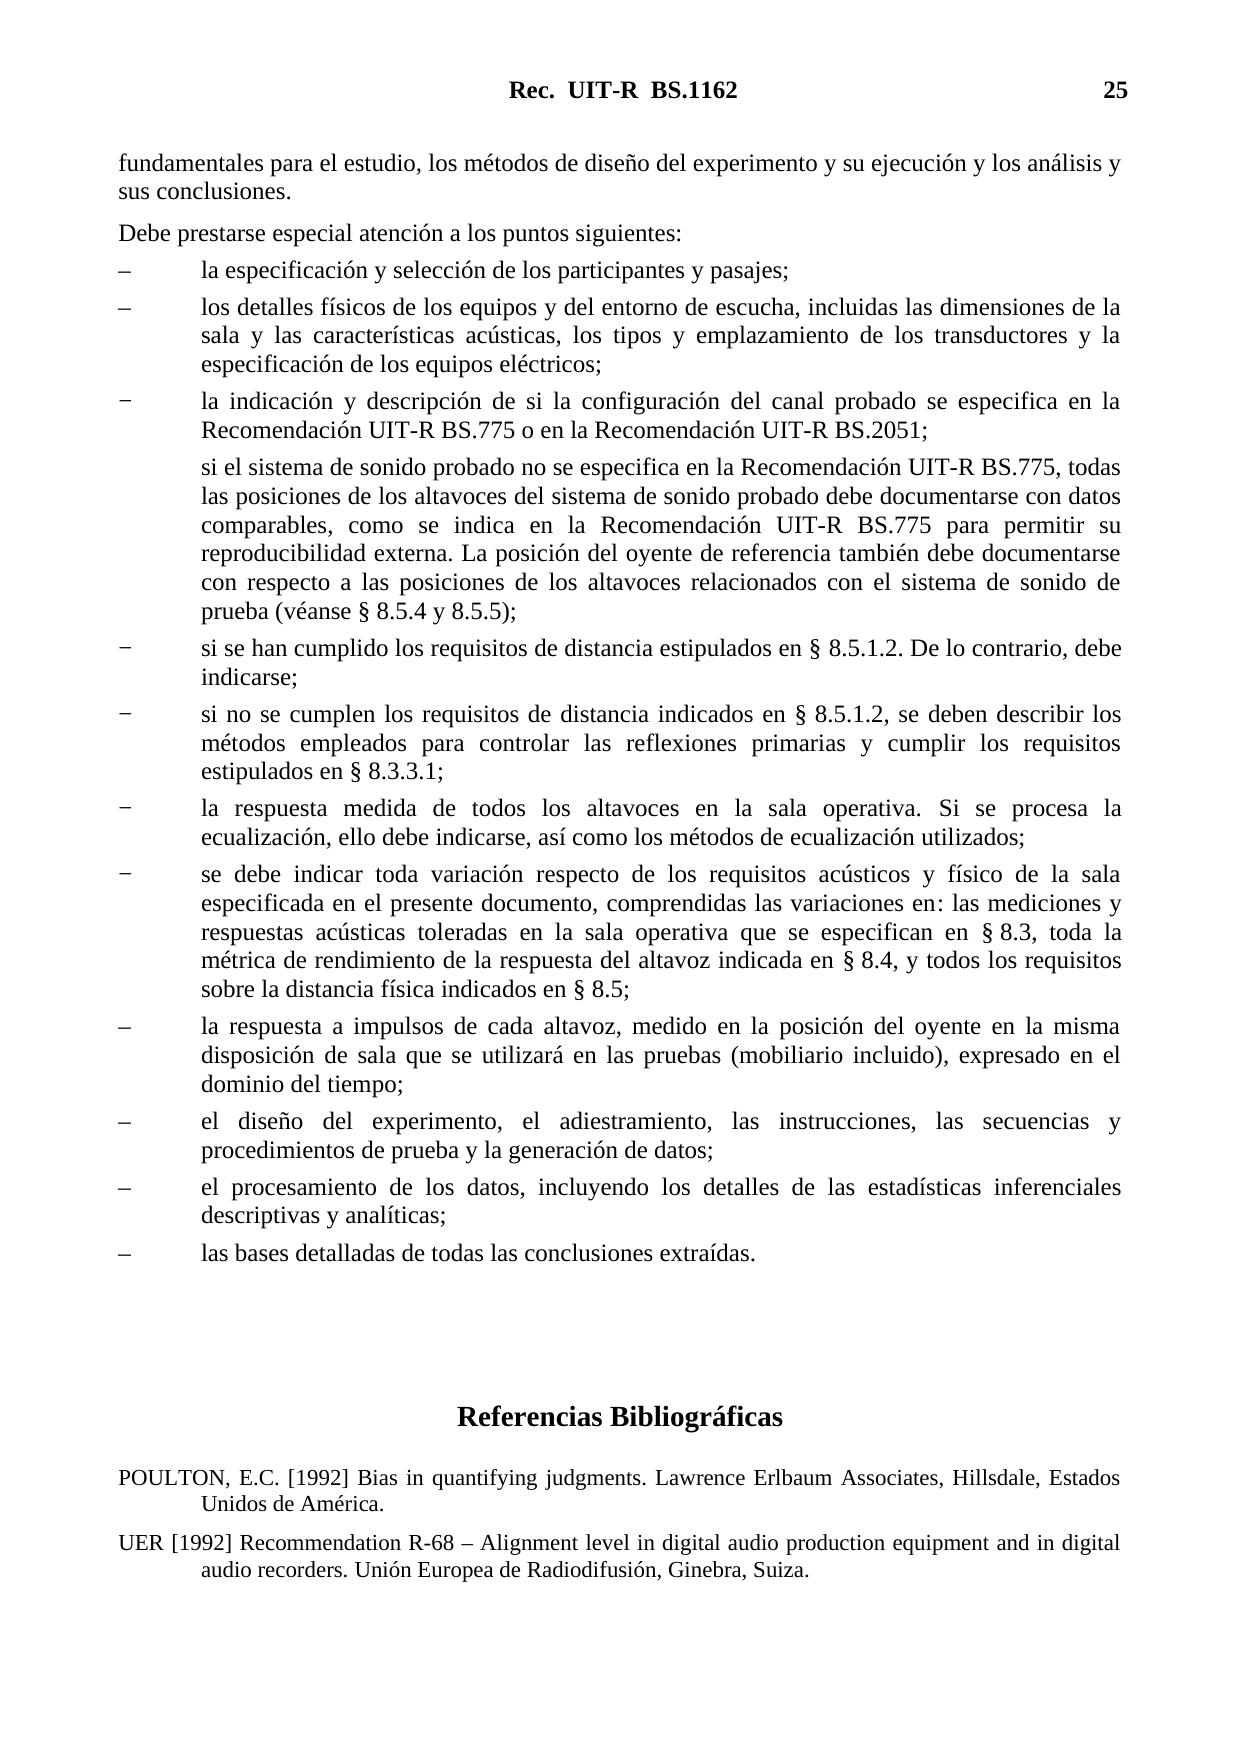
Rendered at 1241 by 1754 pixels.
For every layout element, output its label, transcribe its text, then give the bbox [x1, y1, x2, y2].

text Debe prestarse especial atención a los puntos siguientes: [118, 218, 1122, 246]
text – la respuesta a impulsos de cada altavoz, medido en la posición del oyente en la misma disposición de sala que se utilizará en las pruebas (mobiliario incluido), expresado en el dominio del tiempo; [118, 1011, 1122, 1098]
text si el sistema de sonido probado no se especifica en la Recomendación UIT-R BS.775, todas las posiciones de los altavoces del sistema de sonido probado debe documentarse con datos comparables, como se indica en la Recomendación UIT-R BS.775 para permitir su reproducibilidad externa. La posición del oyente de referencia también debe documentarse con respecto a las posiciones de los altavoces relacionados con el sistema de sonido de prueba (véanse § 8.5.4 y 8.5.5); [118, 452, 1122, 625]
text – el diseño del experimento, el adiestramiento, las instrucciones, las secuencias y procedimientos de prueba y la generación de datos; [118, 1106, 1122, 1163]
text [118, 148, 1122, 205]
text – los detalles físicos de los equipos y del entorno de escucha, incluidas las dimensiones de la sala y las características acústicas, los tipos y emplazamiento de los transductores y la especificación de los equipos eléctricos; [118, 292, 1122, 378]
text − la respuesta medida de todos los altavoces en la sala operativa. Si se procesa la ecualización, ello debe indicarse, así como los métodos de ecualización utilizados; [118, 793, 1122, 851]
text − si se han cumplido los requisitos de distancia estipulados en § 8.5.1.2. De lo contrario, debe indicarse; [118, 633, 1122, 691]
text POULTON, E.C. [1992] Bias in quantifying judgments. Lawrence Erlbaum Associates, Hillsdale, Estados Unidos de América. [118, 1464, 1122, 1517]
text – las bases detalladas de todas las conclusiones extraídas. [118, 1238, 1122, 1266]
text − la indicación y descripción de si la configuración del canal probado se especifica en la Recomendación UIT-R BS.775 o en la Recomendación UIT-R BS.2051; [118, 386, 1122, 444]
text – el procesamiento de los datos, incluyendo los detalles de las estadísticas inferenciales descriptivas y analíticas; [118, 1172, 1122, 1229]
text UER [1992] Recommendation R-68 – Alignment level in digital audio production equipment and in digital audio recorders. Unión Europea de Radiodifusión, Ginebra, Suiza. [118, 1529, 1122, 1582]
text – la especificación y selección de los participantes y pasajes; [118, 255, 1122, 283]
text − si no se cumplen los requisitos de distancia indicados en § 8.5.1.2, se deben describir los métodos empleados para controlar las reflexiones primarias y cumplir los requisitos estipulados en § 8.3.3.1; [118, 699, 1122, 785]
title Referencias Bibliográficas [118, 1399, 1122, 1432]
text − se debe indicar toda variación respecto de los requisitos acústicos y físico de la sala especificada en el presente documento, comprendidas las variaciones en: las mediciones y respuestas acústicas toleradas en la sala operativa que se especifican en § 8.3, toda la métrica de rendimiento de la respuesta del altavoz indicada en § 8.4, y todos los requisitos sobre la distancia física indicados en § 8.5; [118, 859, 1122, 1003]
